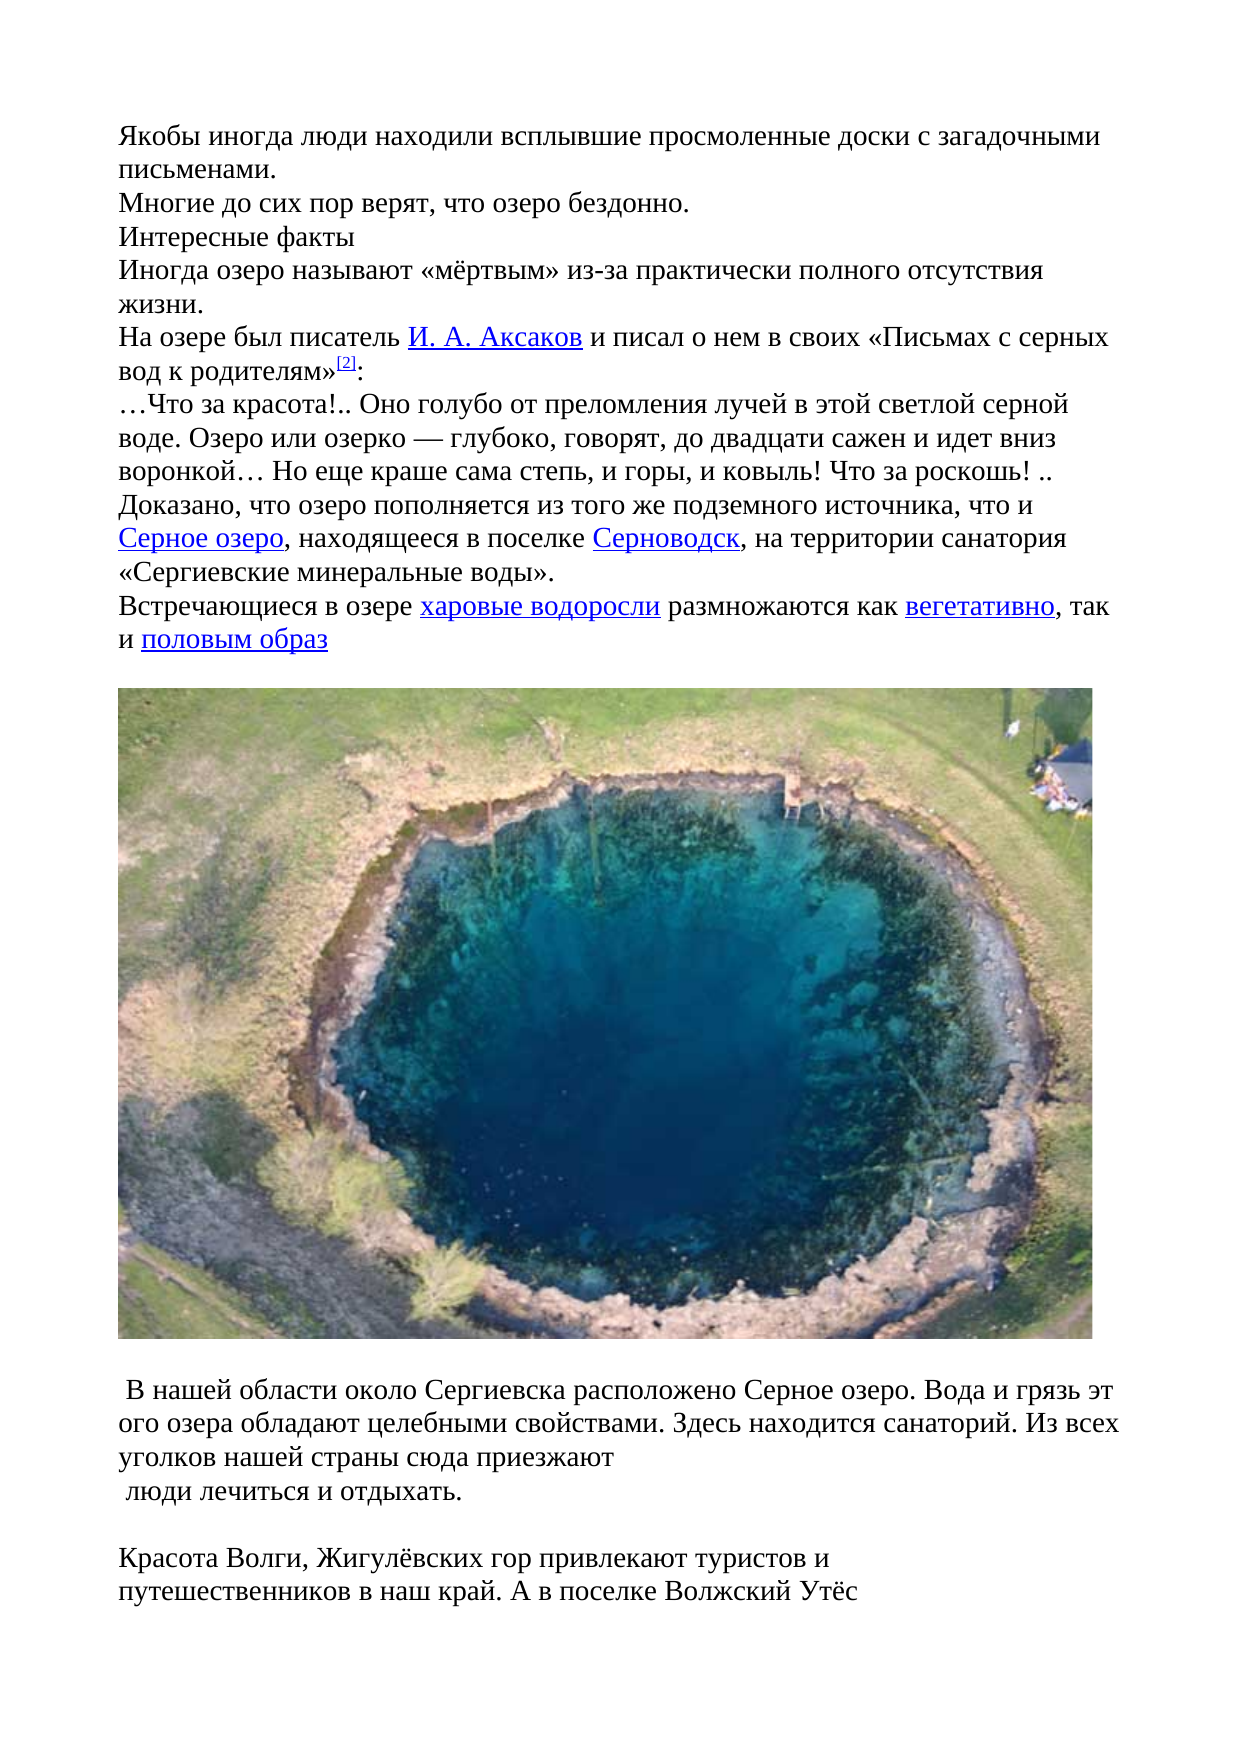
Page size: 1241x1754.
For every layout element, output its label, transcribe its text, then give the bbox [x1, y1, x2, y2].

text Интересные факты [118, 219, 1122, 252]
text …Что за красота!.. Оно голубо от преломления лучей в этой светлой серной воде. Озеро или озерко — глубоко, говорят, до двадцати сажен и идет вниз воронкой… Но еще краше сама степь, и горы, и ковыль! Что за роскошь! .. [118, 386, 1122, 487]
text Многие до сих пор верят, что озеро бездонно. [118, 185, 1122, 219]
text Иногда озеро называют «мёртвым» из-за практически полного отсутствия жизни. [118, 252, 1122, 319]
text люди лечиться и отдыхать. [118, 1473, 1122, 1506]
text На озере был писатель И. А. Аксаков и писал о нем в своих «Письмах с серных вод к родителям»[2]: [118, 319, 1122, 386]
text В нашей области около Сергиевска расположено Серное озеро. Вода и грязь этого озера обладают целебными свойствами. Здесь находится санаторий. Из всех уголков нашей страны сюда приезжают [118, 1372, 1122, 1473]
text Встречающиеся в озере харовые водоросли размножаются как вегетативно, так и половым образ [118, 588, 1122, 655]
text Красота Волги, Жигулёвских гор привлекают туристов и [118, 1540, 1122, 1573]
text Якобы иногда люди находили всплывшие просмоленные доски с загадочными письменами. [118, 118, 1122, 185]
text Доказано, что озеро пополняется из того же подземного источника, что и Серное озеро, находящееся в поселке Серноводск, на территории санатория «Сергиевские минеральные воды». [118, 487, 1122, 588]
picture [118, 688, 1093, 1339]
text путешественников в наш край. А в поселке Волжский Утёс [118, 1573, 1122, 1607]
